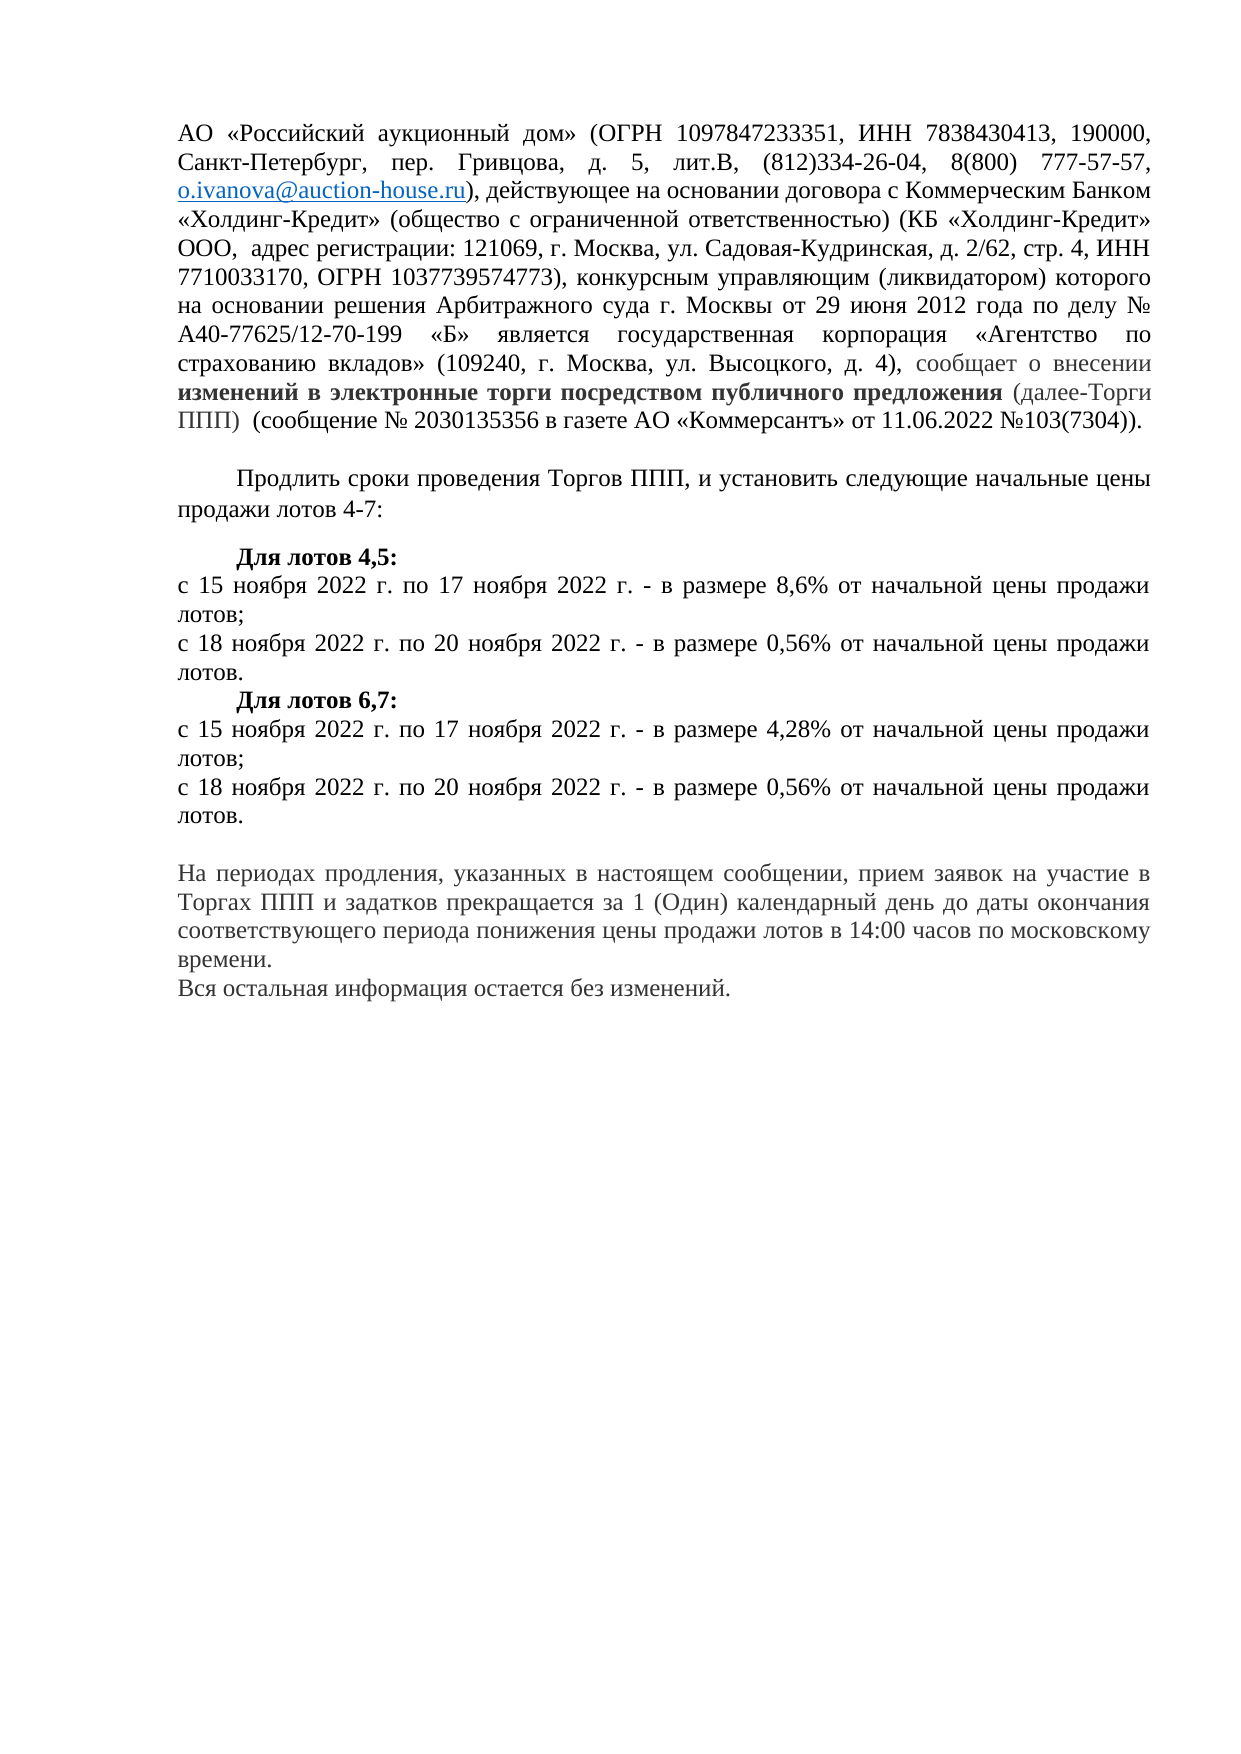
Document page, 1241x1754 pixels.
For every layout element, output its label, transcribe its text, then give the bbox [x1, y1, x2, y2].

text На периодах продления, указанных в настоящем сообщении, прием заявок на участие в Торгах ППП и задатков прекращается за 1 (Один) календарный день до даты окончания соответствующего периода понижения цены продажи лотов в 14:00 часов по московскому времени. [177, 858, 1152, 973]
text с 15 ноября 2022 г. по 17 ноября 2022 г. - в размере 8,6% от начальной цены продажи лотов; [177, 571, 1152, 628]
text Продлить сроки проведения Торгов ППП, и установить следующие начальные цены продажи лотов 4-7: [177, 463, 1152, 523]
text Для лотов 4,5: [177, 542, 1152, 571]
text Вся остальная информация остается без изменений. [177, 973, 1152, 1002]
text с 18 ноября 2022 г. по 20 ноября 2022 г. - в размере 0,56% от начальной цены продажи лотов. [177, 628, 1152, 686]
text с 18 ноября 2022 г. по 20 ноября 2022 г. - в размере 0,56% от начальной цены продажи лотов. [177, 772, 1152, 829]
text с 15 ноября 2022 г. по 17 ноября 2022 г. - в размере 4,28% от начальной цены продажи лотов; [177, 714, 1152, 772]
text Для лотов 6,7: [177, 686, 1152, 714]
text АО «Российский аукционный дом» (ОГРН 1097847233351, ИНН 7838430413, 190000, Санкт-Петербург, пер. Гривцова, д. 5, лит.В, (812)334-26-04, 8(800) 777-57-57, o.ivanova@auction-house.ru), действующее на основании договора с Коммерческим Банком «Холдинг-Кредит» (общество с ограниченной ответственностью) (КБ «Холдинг-Кредит» ООО, адрес регистрации: 121069, г. Москва, ул. Садовая-Кудринская, д. 2/62, cтр. 4, ИНН 7710033170, ОГРН 1037739574773), конкурсным управляющим (ликвидатором) которого на основании решения Арбитражного суда г. Москвы от 29 июня 2012 года по делу № А40-77625/12-70-199 «Б» является государственная корпорация «Агентство по страхованию вкладов» (109240, г. Москва, ул. Высоцкого, д. 4), сообщает о внесении изменений в электронные торги посредством публичного предложения (далее-Торги ППП) (сообщение № 2030135356 в газете АО «Коммерсантъ» от 11.06.2022 №103(7304)). [177, 118, 1152, 434]
